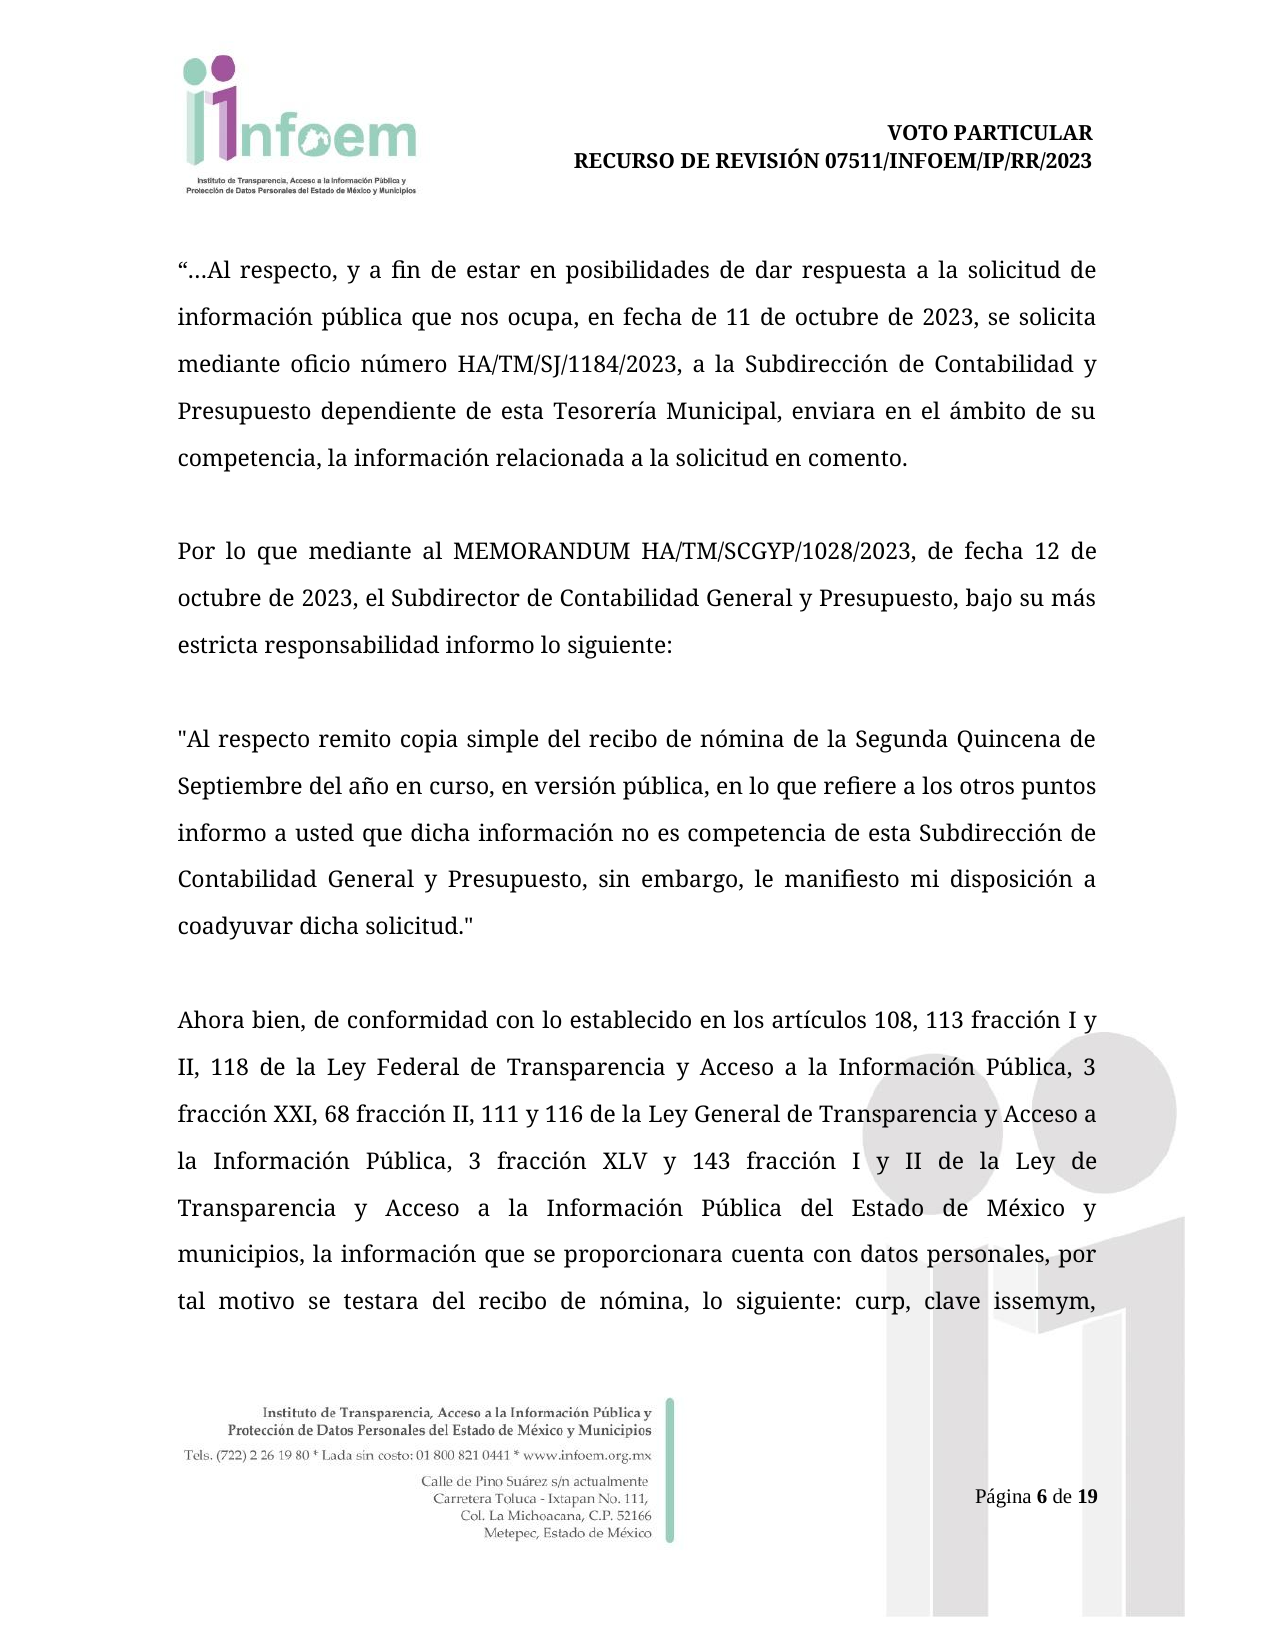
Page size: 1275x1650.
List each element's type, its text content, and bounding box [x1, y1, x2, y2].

picture [68, 0, 1275, 1617]
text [177, 1004, 1098, 1316]
text Por lo que mediante al MEMORANDUM HA/TM/SCGYP/1028/2023, de fecha 12 de octubre de 2023, el Subdirector de Contabilidad General y Presupuesto, bajo su más estricta responsabilidad informo lo siguiente: [177, 535, 1098, 660]
text "Al respecto remito copia simple del recibo de nómina de la Segunda Quincena de Septiembre del año en curso, en versión pública, en lo que refiere a los otros puntos informo a usted que dicha información no es competencia de esta Subdirección de Contabilidad General y Presupuesto, sin embargo, le manifiesto mi disposición a coadyuvar dicha solicitud." [177, 723, 1098, 941]
text “…Al respecto, y a fin de estar en posibilidades de dar respuesta a la solicitud de información pública que nos ocupa, en fecha de 11 de octubre de 2023, se solicita mediante oficio número HA/TM/SJ/1184/2023, a la Subdirección de Contabilidad y Presupuesto dependiente de esta Tesorería Municipal, enviara en el ámbito de su competencia, la información relacionada a la solicitud en comento. [177, 254, 1098, 473]
